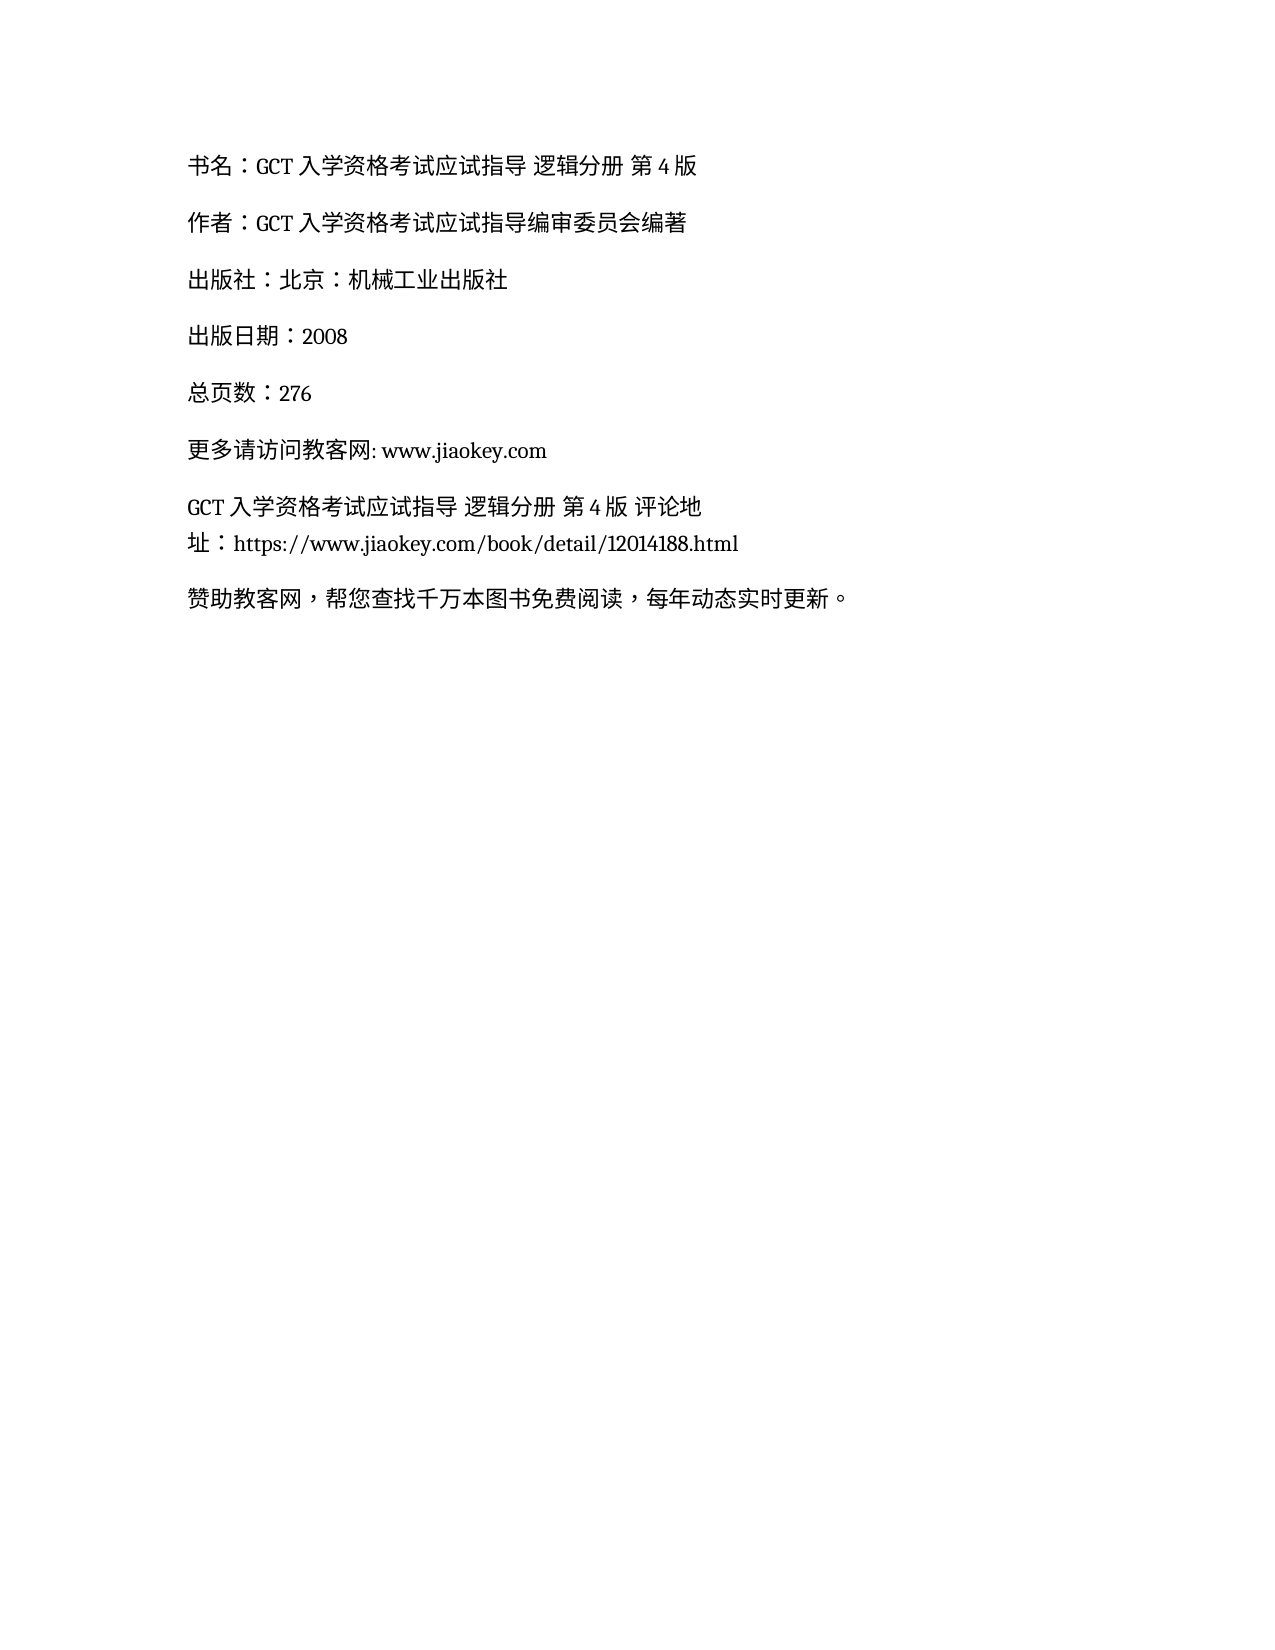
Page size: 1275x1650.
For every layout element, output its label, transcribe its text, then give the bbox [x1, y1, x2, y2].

text 书名：GCT入学资格考试应试指导 逻辑分册 第4版 [187, 150, 1087, 181]
text 赞助教客网，帮您查找千万本图书免费阅读，每年动态实时更新。 [187, 583, 1087, 614]
text 更多请访问教客网: www.jiaokey.com [187, 434, 1087, 465]
text 出版社：北京：机械工业出版社 [187, 263, 1087, 295]
text 总页数：276 [187, 377, 1087, 408]
text GCT入学资格考试应试指导 逻辑分册 第4版 评论地址：https://www.jiaokey.com/book/detail/12014188.html [187, 491, 1087, 558]
text 作者：GCT入学资格考试应试指导编审委员会编著 [187, 207, 1087, 238]
text 出版日期：2008 [187, 320, 1087, 352]
